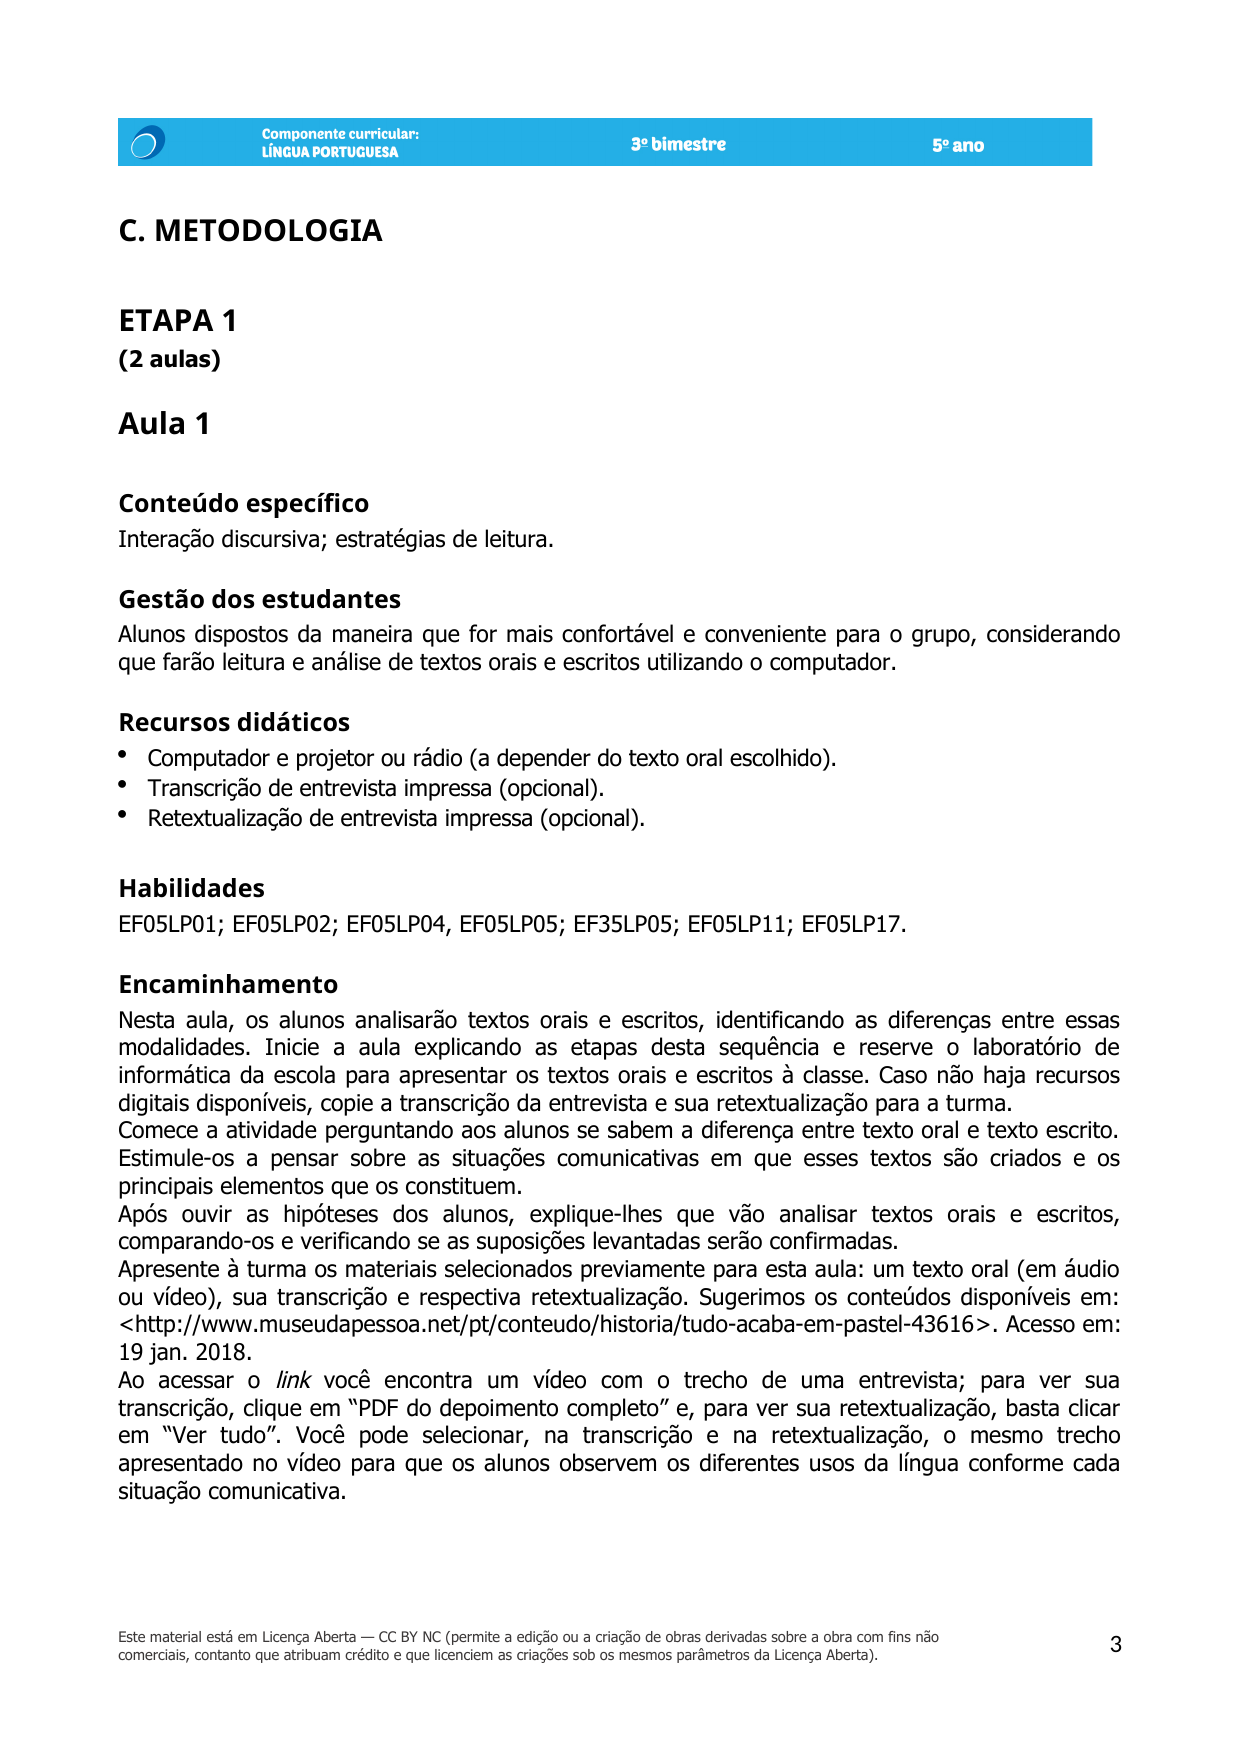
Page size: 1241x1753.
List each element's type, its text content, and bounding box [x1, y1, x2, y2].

text Retextualização de entrevista impressa (opcional). [118, 803, 1122, 831]
text Comece a atividade perguntando aos alunos se sabem a diferença entre texto oral e texto escrito. Estimule-os a pensar sobre as situações comunicativas em que esses textos são criados e os principais elementos que os constituem. [118, 1116, 1122, 1199]
text Encaminhamento [118, 967, 1122, 1001]
text Aula 1 [118, 402, 1122, 443]
text Computador e projetor ou rádio (a depender do texto oral escolhido). [118, 743, 1122, 771]
text EF05LP01; EF05LP02; EF05LP04, EF05LP05; EF35LP05; EF05LP11; EF05LP17. [118, 909, 1122, 937]
text Conteúdo específico [118, 486, 1122, 520]
text Ao acessar o link você encontra um vídeo com o trecho de uma entrevista; para ver sua transcrição, clique em “PDF do depoimento completo” e, para ver sua retextualização, basta clicar em “Ver tudo”. Você pode selecionar, na transcrição e na retextualização, o mesmo trecho apresentado no vídeo para que os alunos observem os diferentes usos da língua conforme cada situação comunicativa. [118, 1365, 1122, 1504]
text Após ouvir as hipóteses dos alunos, explique-lhes que vão analisar textos orais e escritos, comparando-os e verificando se as suposições levantadas serão confirmadas. [118, 1199, 1122, 1254]
text Recursos didáticos [118, 705, 1122, 739]
text Interação discursiva; estratégias de leitura. [118, 524, 1122, 552]
picture [118, 118, 1093, 166]
text Gestão dos estudantes [118, 582, 1122, 616]
text Alunos dispostos da maneira que for mais confortável e conveniente para o grupo, considerando que farão leitura e análise de textos orais e escritos utilizando o computador. [118, 620, 1122, 675]
text (2 aulas) [118, 345, 1122, 372]
text C. METODOLOGIA [118, 209, 1122, 250]
text ETAPA 1 [118, 299, 1122, 341]
text Transcrição de entrevista impressa (opcional). [118, 773, 1122, 801]
text Apresente à turma os materiais selecionados previamente para esta aula: um texto oral (em áudio ou vídeo), sua transcrição e respectiva retextualização. Sugerimos os conteúdos disponíveis em: <http://www.museudapessoa.net/pt/conteudo/historia/tudo-acaba-em-pastel-43616>. Acesso em: 19 jan. 2018. [118, 1254, 1122, 1365]
text Habilidades [118, 871, 1122, 905]
text Nesta aula, os alunos analisarão textos orais e escritos, identificando as diferenças entre essas modalidades. Inicie a aula explicando as etapas desta sequência e reserve o laboratório de informática da escola para apresentar os textos orais e escritos à classe. Caso não haja recursos digitais disponíveis, copie a transcrição da entrevista e sua retextualização para a turma. [118, 1005, 1122, 1116]
